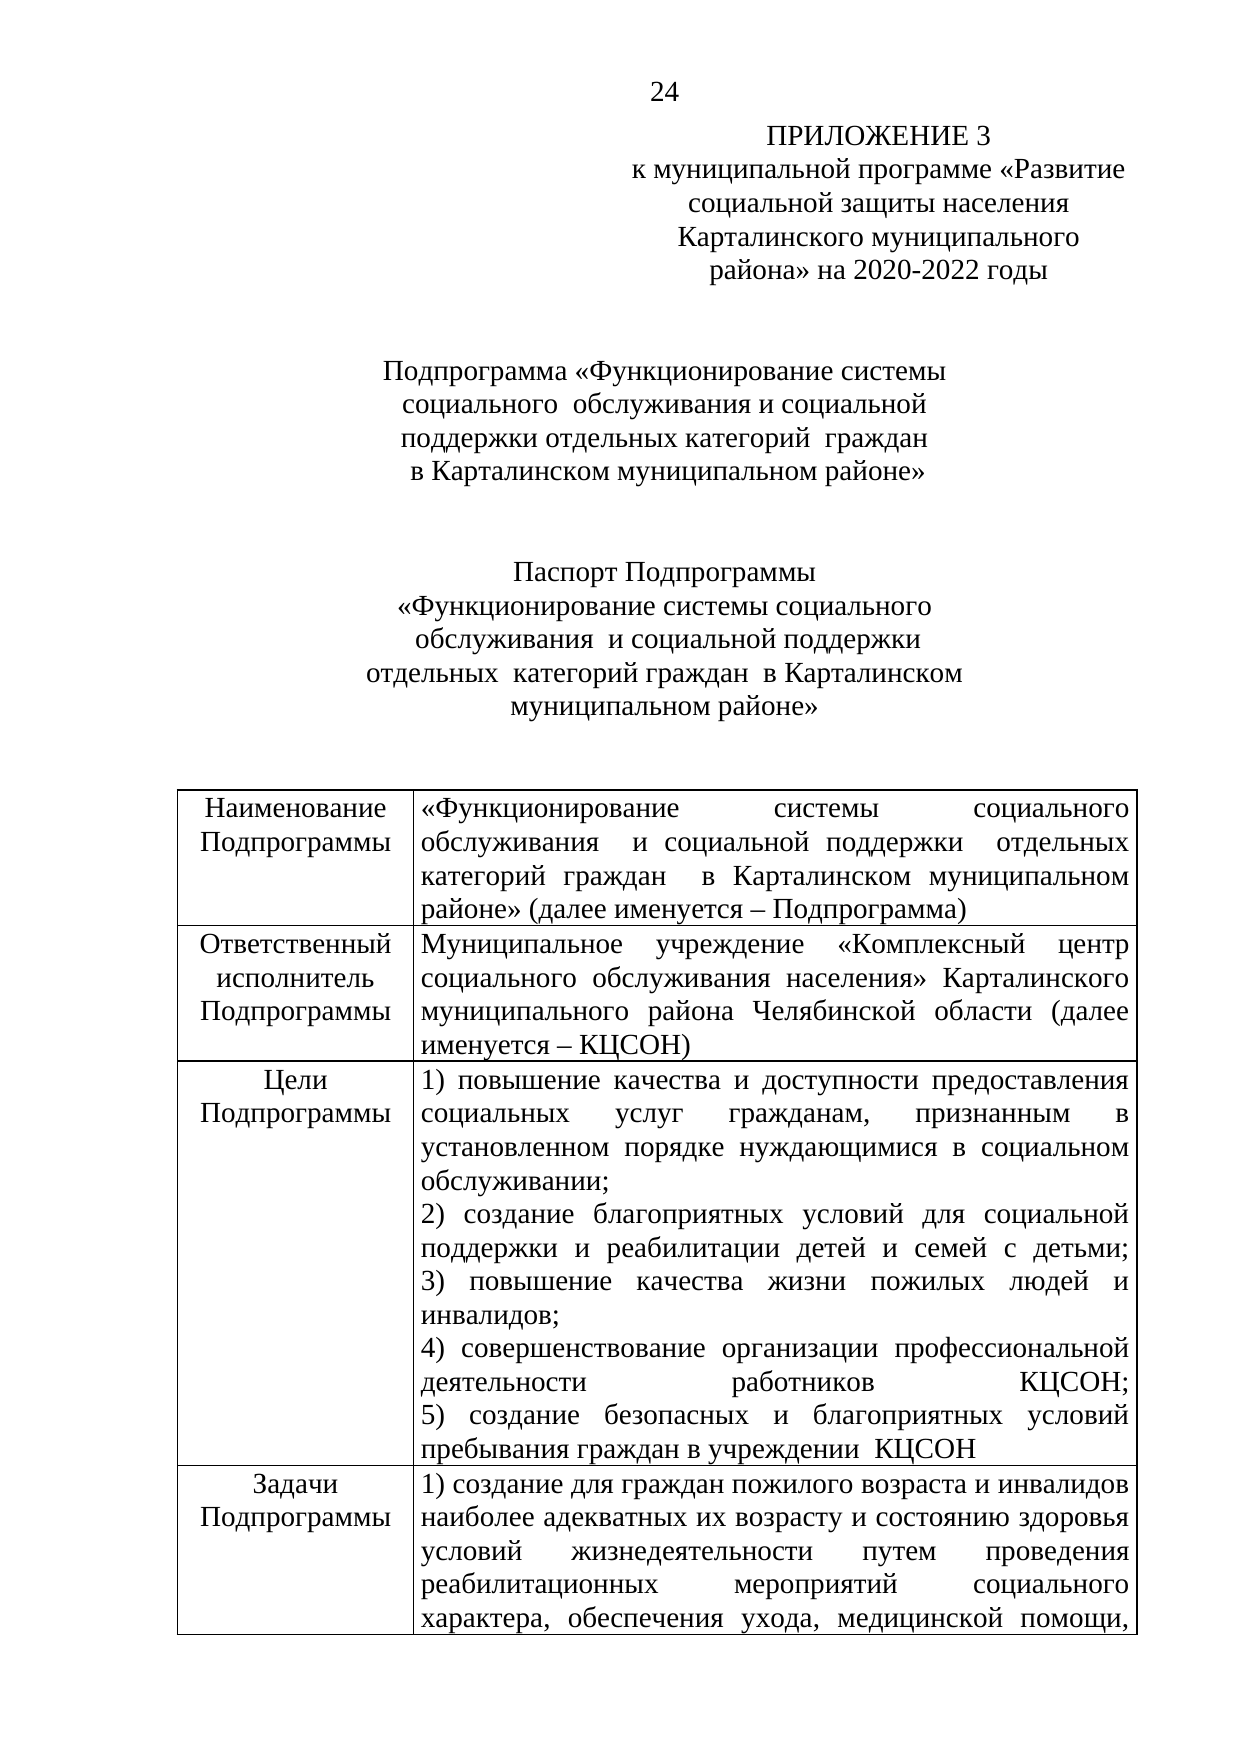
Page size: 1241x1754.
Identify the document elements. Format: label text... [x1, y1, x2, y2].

text поддержки отдельных категорий граждан [177, 420, 1152, 453]
text Подпрограмма «Функционирование системы [177, 353, 1152, 386]
text Карталинского муниципального [605, 219, 1152, 252]
text Паспорт Подпрограммы [177, 554, 1152, 588]
table_cell 1) повышение качества и доступности предоставления социальных услуг гражданам, признанным в установленном порядке нуждающимися в социальном обслуживании; 2) создание благоприятных условий для социальной поддержки и реабилитации детей и семей с детьми; 3) повышение качества жизни пожилых людей и инвалидов; 4) совершенствование организации профессиональной деятельности работников КЦСОН; 5) создание безопасных и благоприятных условий пребывания граждан в учреждении КЦСОН [414, 1062, 1136, 1464]
text района» на 2020-2022 годы [605, 252, 1152, 286]
table_cell Ответственный исполнитель Подпрограммы [178, 926, 413, 1060]
table_cell Муниципальное учреждение «Комплексный центр социального обслуживания населения» Карталинского муниципального района Челябинской области (далее именуется – КЦСОН) [414, 926, 1136, 1060]
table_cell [414, 1466, 1136, 1634]
text муниципальном районе» [177, 688, 1152, 722]
text социальной защиты населения [605, 185, 1152, 219]
text отдельных категорий граждан в Карталинском [177, 655, 1152, 688]
table_cell Цели Подпрограммы [178, 1062, 413, 1464]
table_header Наименование Подпрограммы [178, 791, 413, 925]
text социального обслуживания и социальной [177, 386, 1152, 420]
text ПРИЛОЖЕНИЕ 3 [605, 118, 1152, 152]
table_header «Функционирование системы социального обслуживания и социальной поддержки отдельных категорий граждан в Карталинском муниципальном районе» (далее именуется – Подпрограмма) [414, 791, 1136, 925]
text в Карталинском муниципальном районе» [177, 453, 1152, 487]
text «Функционирование системы социального [177, 588, 1152, 621]
text обслуживания и социальной поддержки [177, 621, 1152, 655]
table_cell Задачи Подпрограммы [178, 1466, 413, 1634]
text к муниципальной программе «Развитие [605, 152, 1152, 185]
